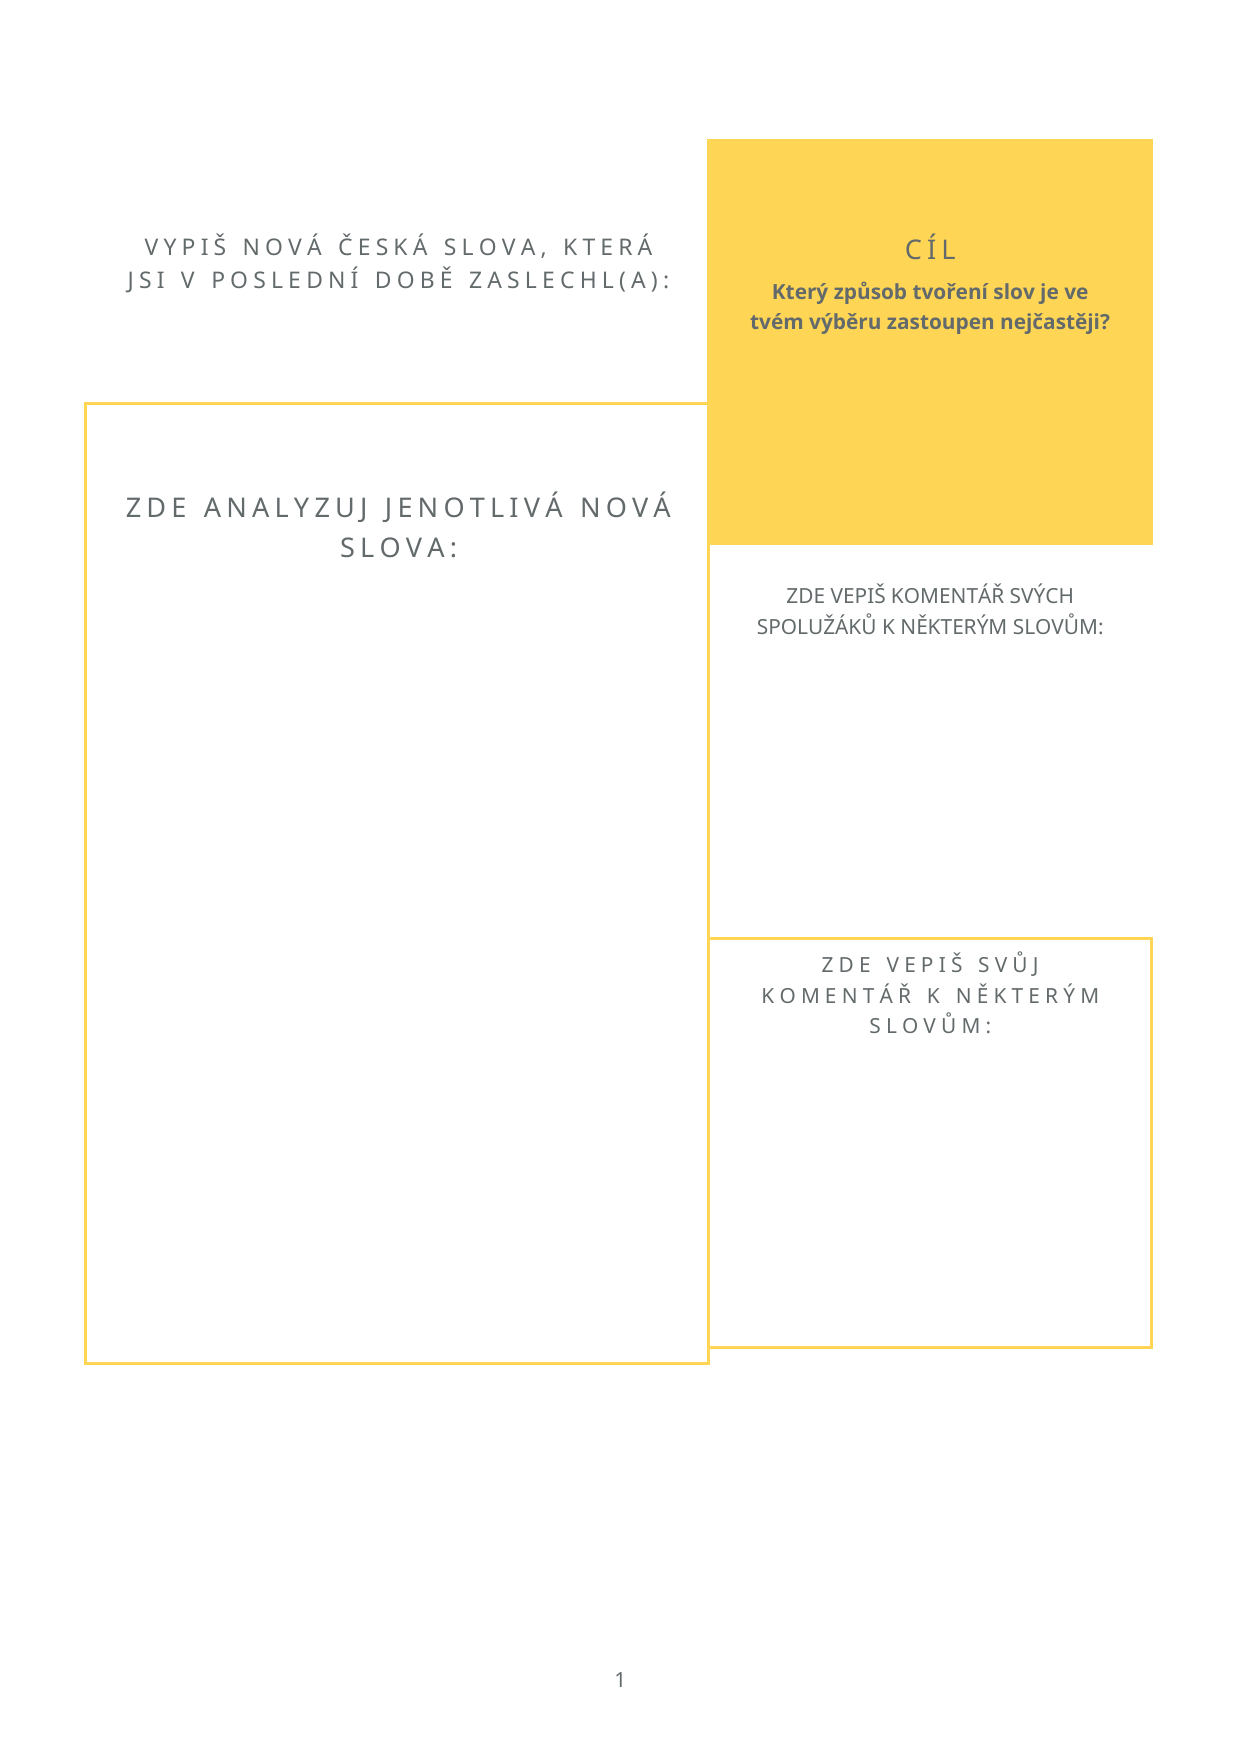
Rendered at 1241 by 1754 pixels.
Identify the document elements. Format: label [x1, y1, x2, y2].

table_header [710, 139, 1158, 1365]
table_header [83, 139, 707, 1365]
